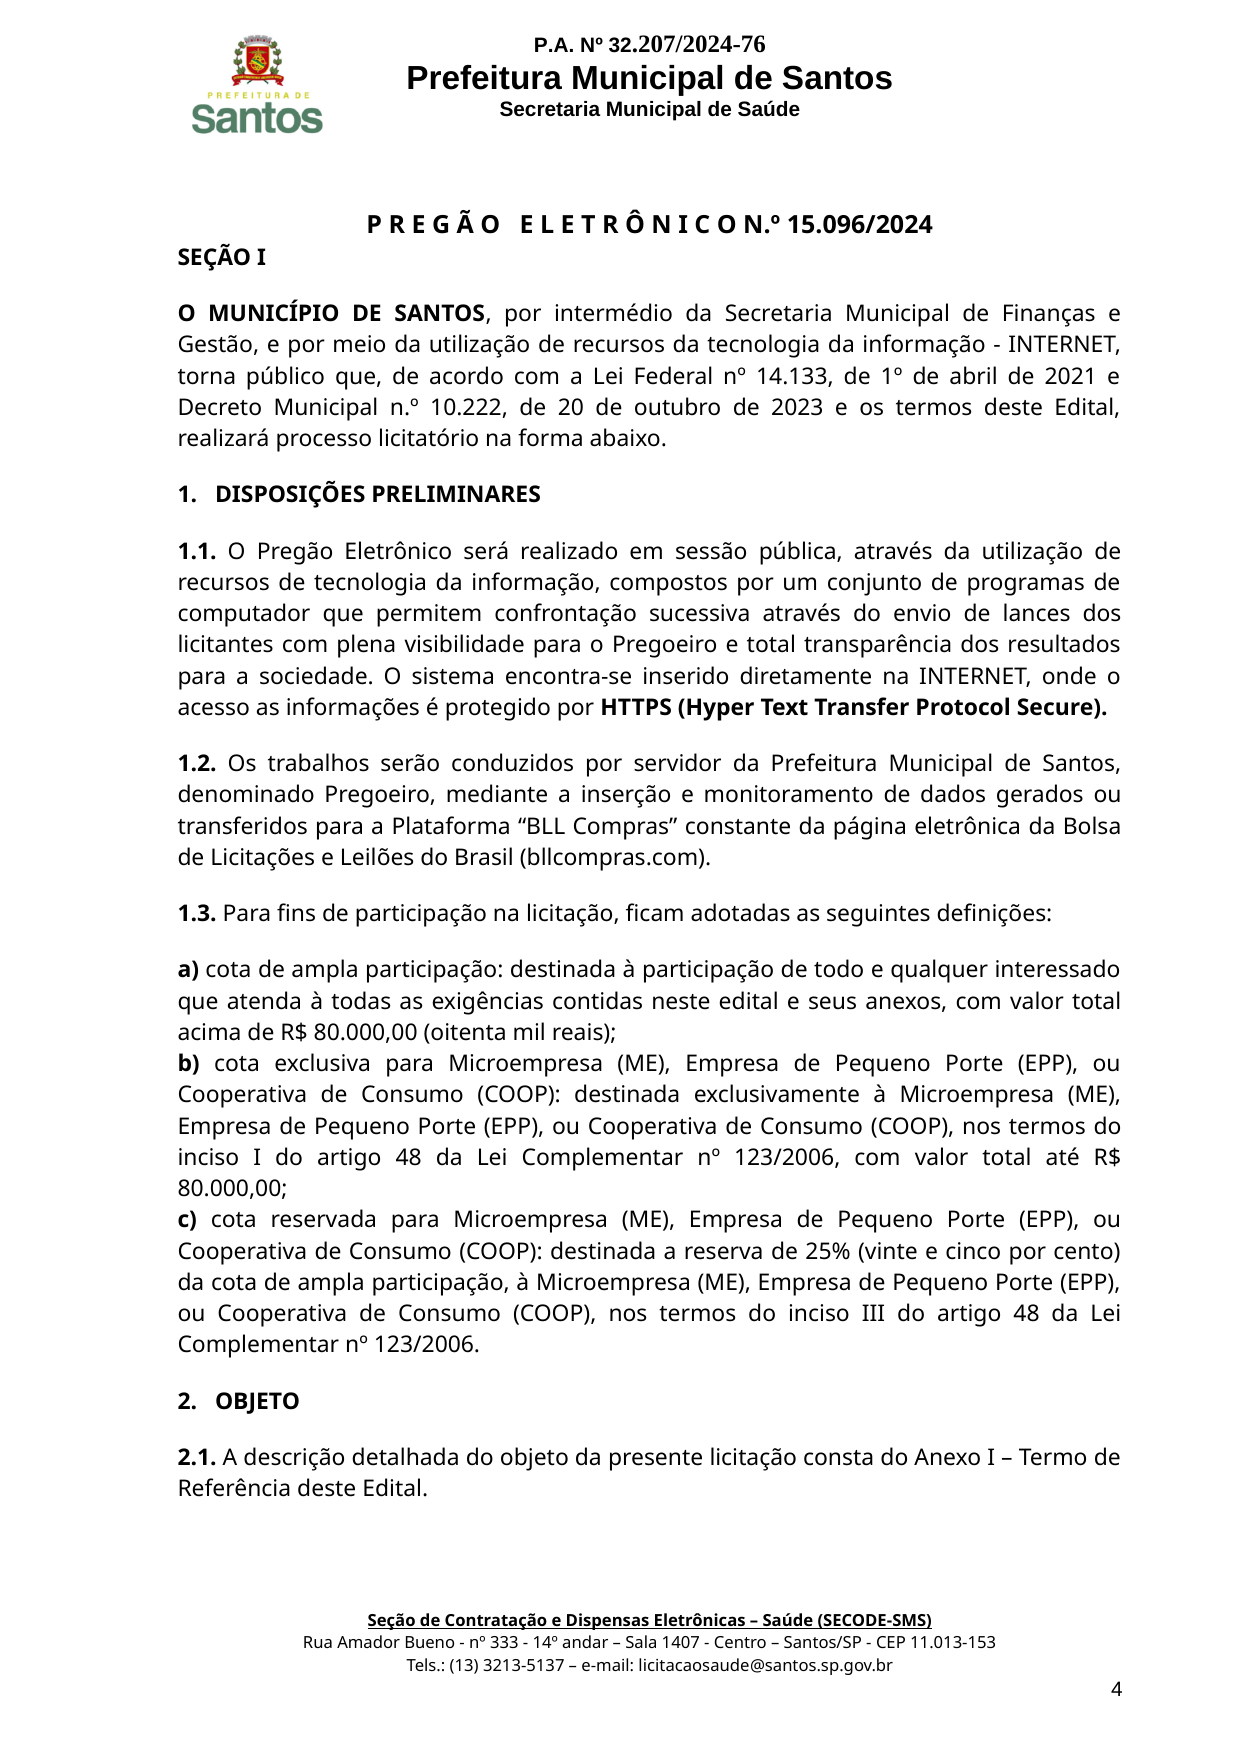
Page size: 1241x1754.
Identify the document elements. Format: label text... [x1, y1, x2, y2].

text P R E G Ã O E L E T R Ô N I C O N.º 15.096/2024 [177, 207, 1122, 241]
picture [177, 20, 336, 148]
text 1.2. Os trabalhos serão conduzidos por servidor da Prefeitura Municipal de Santos, denominado Pregoeiro, mediante a inserção e monitoramento de dados gerados ou transferidos para a Plataforma “BLL Compras” constante da página eletrônica da Bolsa de Licitações e Leilões do Brasil (bllcompras.com). [177, 747, 1122, 872]
subtitle DISPOSIÇÕES PRELIMINARES [177, 478, 1122, 509]
text a) cota de ampla participação: destinada à participação de todo e qualquer interessado que atenda à todas as exigências contidas neste edital e seus anexos, com valor total acima de R$ 80.000,00 (oitenta mil reais); [177, 953, 1122, 1047]
text 1.1. O Pregão Eletrônico será realizado em sessão pública, através da utilização de recursos de tecnologia da informação, compostos por um conjunto de programas de computador que permitem confrontação sucessiva através do envio de lances dos licitantes com plena visibilidade para o Pregoeiro e total transparência dos resultados para a sociedade. O sistema encontra-se inserido diretamente na INTERNET, onde o acesso as informações é protegido por HTTPS (Hyper Text Transfer Protocol Secure). [177, 534, 1122, 722]
subtitle SEÇÃO I [177, 241, 1122, 272]
text O MUNICÍPIO DE SANTOS, por intermédio da Secretaria Municipal de Finanças e Gestão, e por meio da utilização de recursos da tecnologia da informação - INTERNET, torna público que, de acordo com a Lei Federal nº 14.133, de 1º de abril de 2021 e Decreto Municipal n.º 10.222, de 20 de outubro de 2023 e os termos deste Edital, realizará processo licitatório na forma abaixo. [177, 297, 1122, 453]
text c) cota reservada para Microempresa (ME), Empresa de Pequeno Porte (EPP), ou Cooperativa de Consumo (COOP): destinada a reserva de 25% (vinte e cinco por cento) da cota de ampla participação, à Microempresa (ME), Empresa de Pequeno Porte (EPP), ou Cooperativa de Consumo (COOP), nos termos do inciso III do artigo 48 da Lei Complementar nº 123/2006. [177, 1203, 1122, 1359]
text 2.1. A descrição detalhada do objeto da presente licitação consta do Anexo I – Termo de Referência deste Edital. [177, 1441, 1122, 1503]
text 1.3. Para fins de participação na licitação, ficam adotadas as seguintes definições: [177, 897, 1122, 928]
text b) cota exclusiva para Microempresa (ME), Empresa de Pequeno Porte (EPP), ou Cooperativa de Consumo (COOP): destinada exclusivamente à Microempresa (ME), Empresa de Pequeno Porte (EPP), ou Cooperativa de Consumo (COOP), nos termos do inciso I do artigo 48 da Lei Complementar nº 123/2006, com valor total até R$ 80.000,00; [177, 1047, 1122, 1203]
subtitle OBJETO [177, 1384, 1122, 1416]
